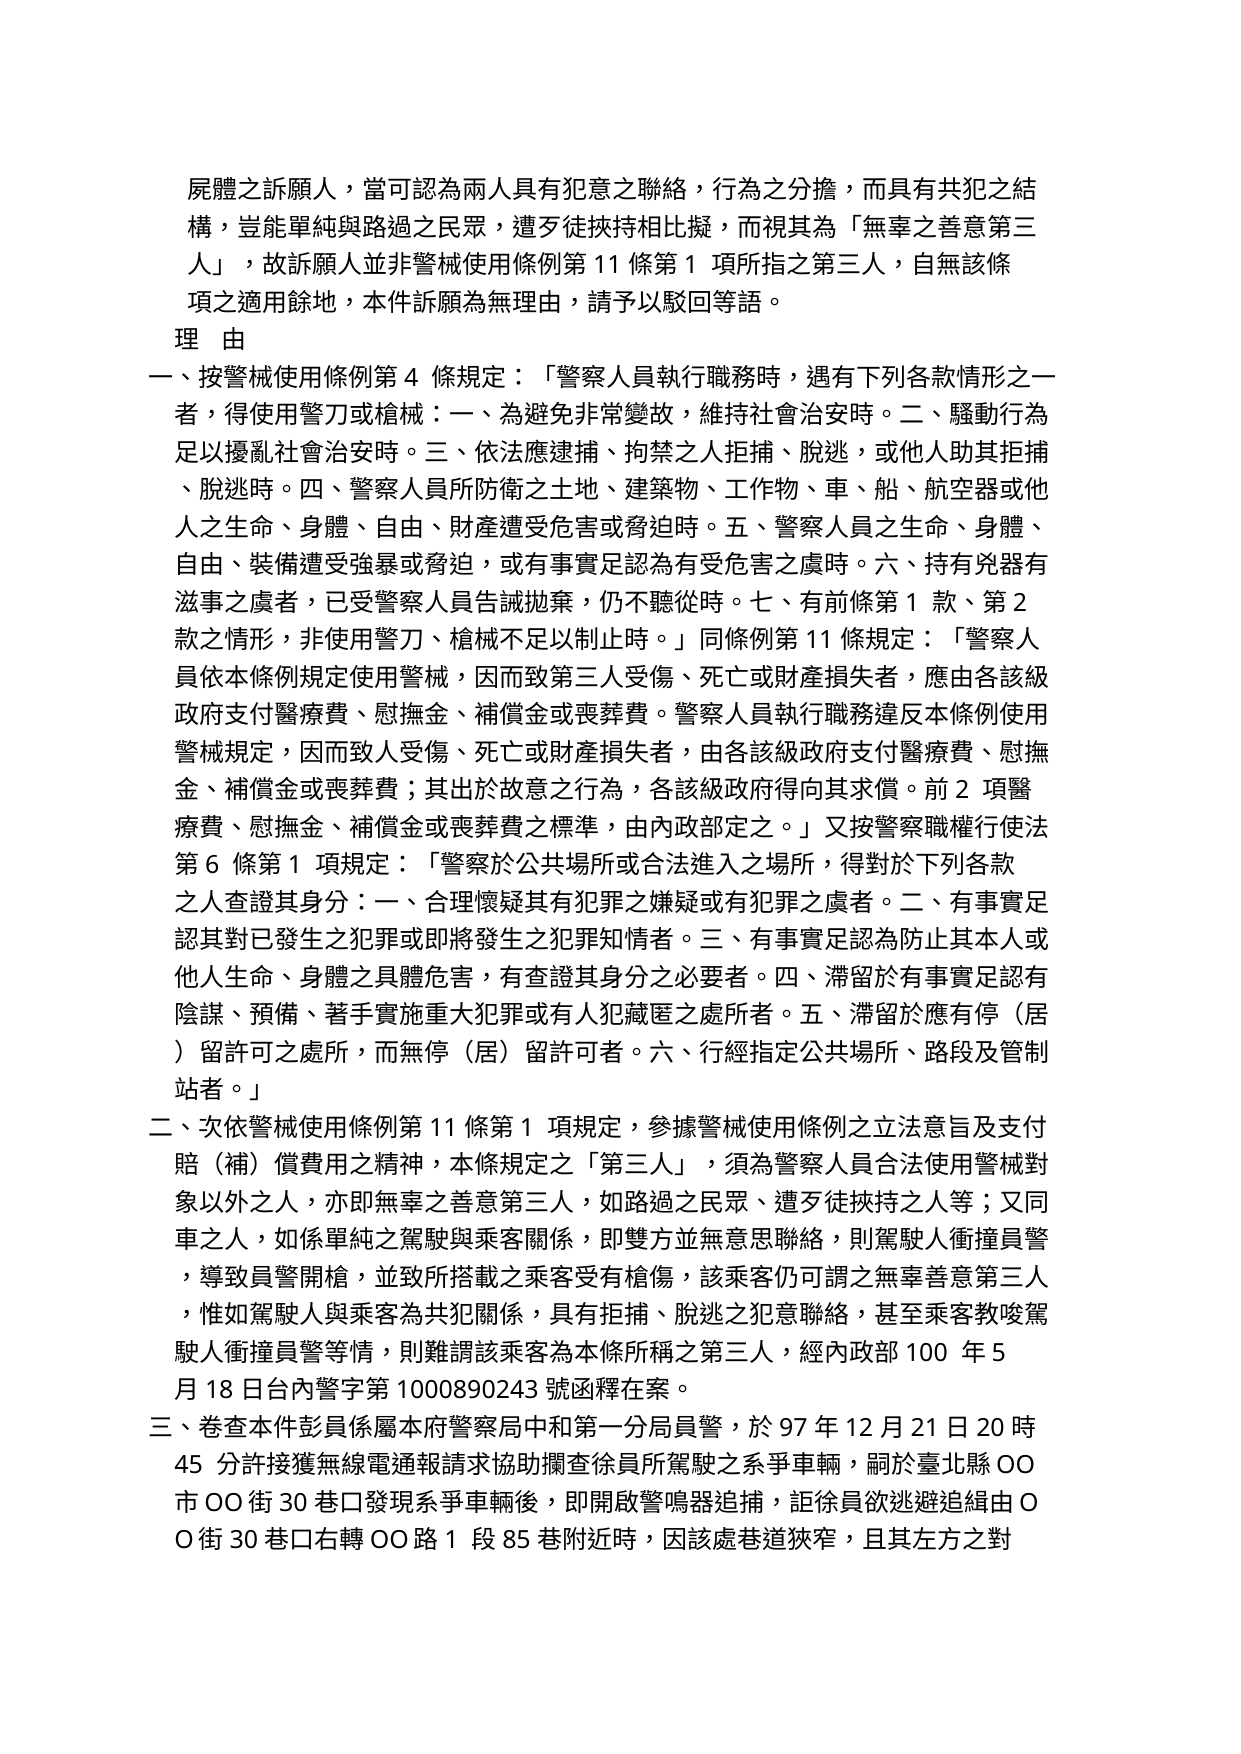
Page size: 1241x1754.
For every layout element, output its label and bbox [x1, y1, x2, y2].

table_cell [144, 165, 1097, 1561]
